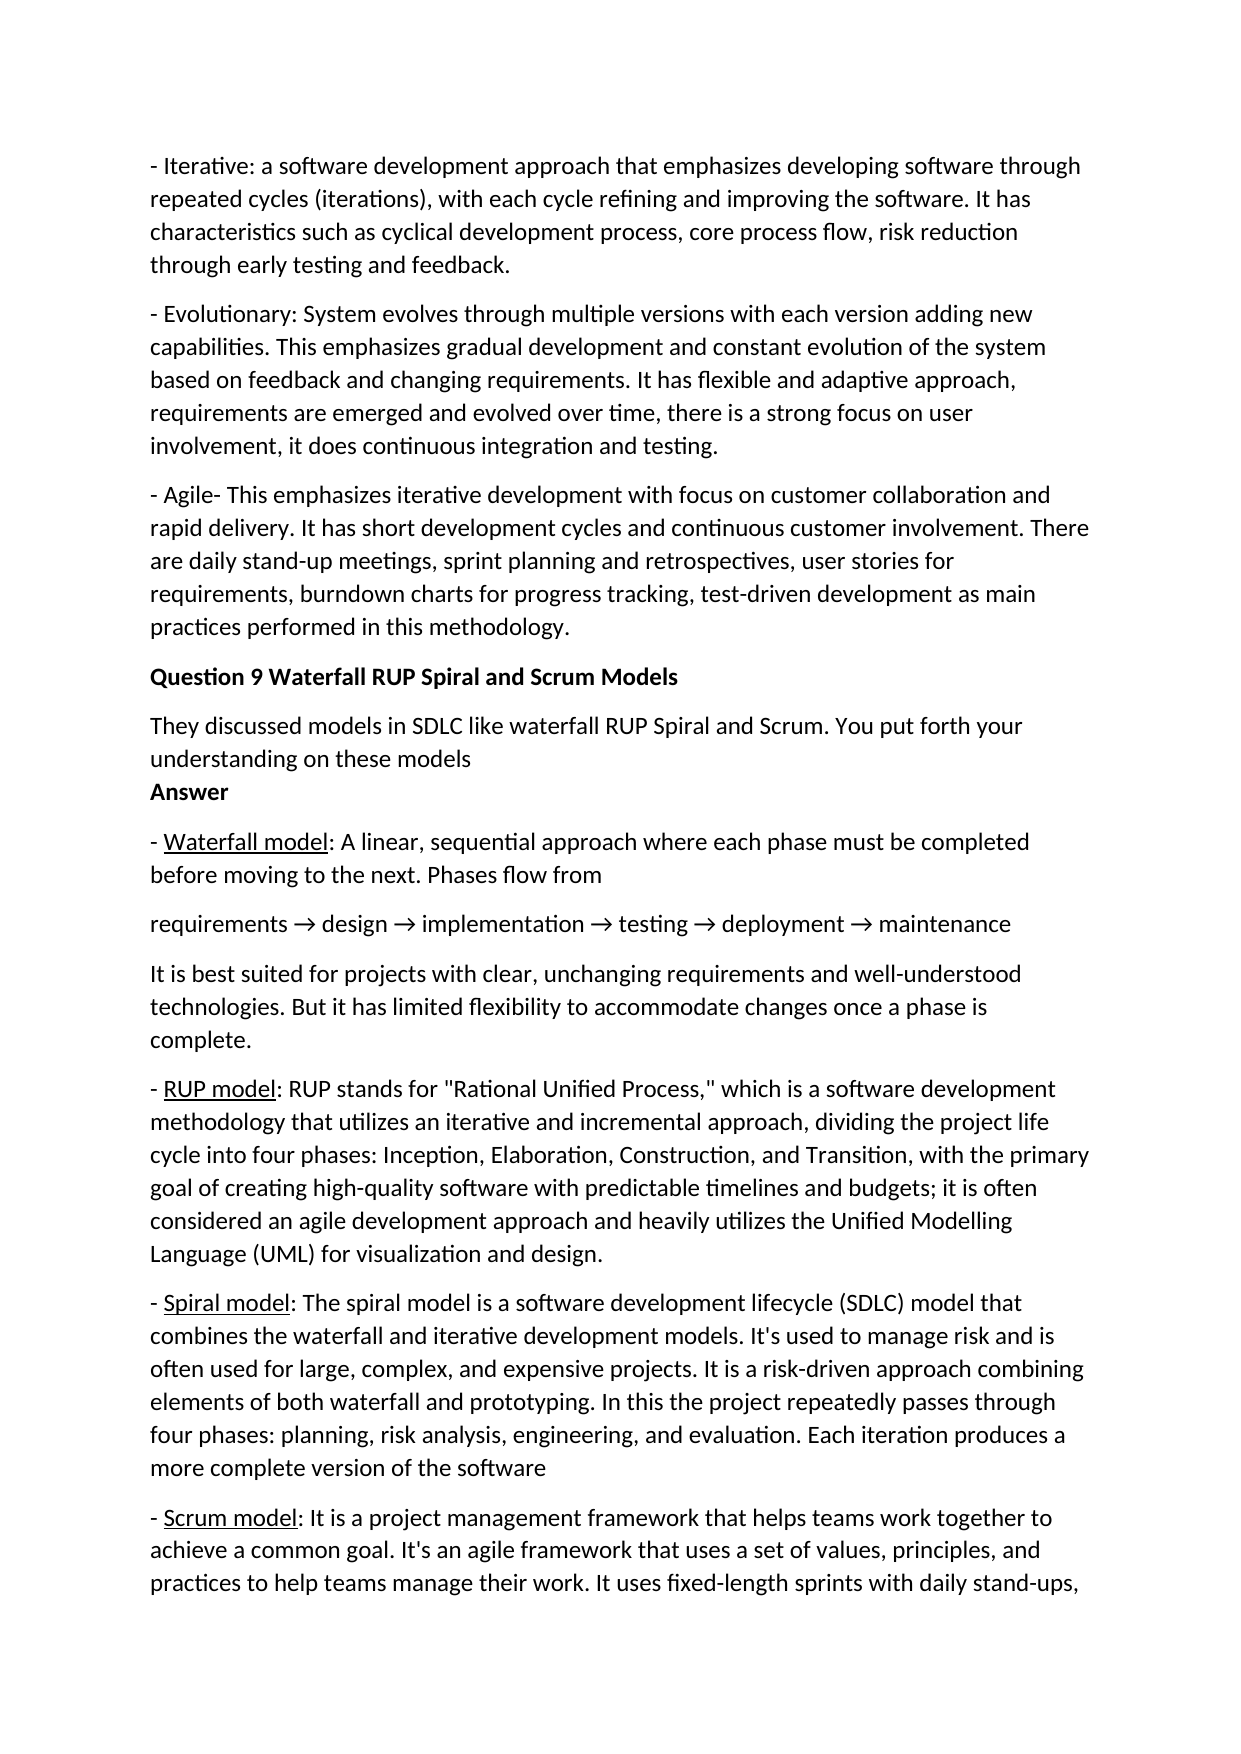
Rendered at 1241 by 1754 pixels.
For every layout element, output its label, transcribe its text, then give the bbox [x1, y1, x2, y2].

text They discussed models in SDLC like waterfall RUP Spiral and Scrum. You put forth your understanding on these models Answer [150, 710, 1090, 807]
text Question 9 Waterfall RUP Spiral and Scrum Models [150, 661, 1090, 691]
text - RUP model: RUP stands for "Rational Unified Process," which is a software development methodology that utilizes an iterative and incremental approach, dividing the project life cycle into four phases: Inception, Elaboration, Construction, and Transition, with the primary goal of creating high-quality software with predictable timelines and budgets; it is often considered an agile development approach and heavily utilizes the Unified Modelling Language (UML) for visualization and design. [150, 1073, 1090, 1268]
text requirements → design → implementation → testing → deployment → maintenance [150, 908, 1090, 939]
text It is best suited for projects with clear, unchanging requirements and well-understood technologies. But it has limited flexibility to accommodate changes once a phase is complete. [150, 958, 1090, 1054]
text - Waterfall model: A linear, sequential approach where each phase must be completed before moving to the next. Phases flow from [150, 826, 1090, 889]
text - Spiral model: The spiral model is a software development lifecycle (SDLC) model that combines the waterfall and iterative development models. It's used to manage risk and is often used for large, complex, and expensive projects. It is a risk-driven approach combining elements of both waterfall and prototyping. In this the project repeatedly passes through four phases: planning, risk analysis, engineering, and evaluation. Each iteration produces a more complete version of the software [150, 1287, 1090, 1483]
text - Agile- This emphasizes iterative development with focus on customer collaboration and rapid delivery. It has short development cycles and continuous customer involvement. There are daily stand-up meetings, sprint planning and retrospectives, user stories for requirements, burndown charts for progress tracking, test-driven development as main practices performed in this methodology. [150, 479, 1090, 642]
text - Iterative: a software development approach that emphasizes developing software through repeated cycles (iterations), with each cycle refining and improving the software. It has characteristics such as cyclical development process, core process flow, risk reduction through early testing and feedback. [150, 150, 1090, 279]
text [150, 1502, 1090, 1598]
text - Evolutionary: System evolves through multiple versions with each version adding new capabilities. This emphasizes gradual development and constant evolution of the system based on feedback and changing requirements. It has flexible and adaptive approach, requirements are emerged and evolved over time, there is a strong focus on user involvement, it does continuous integration and testing. [150, 298, 1090, 461]
